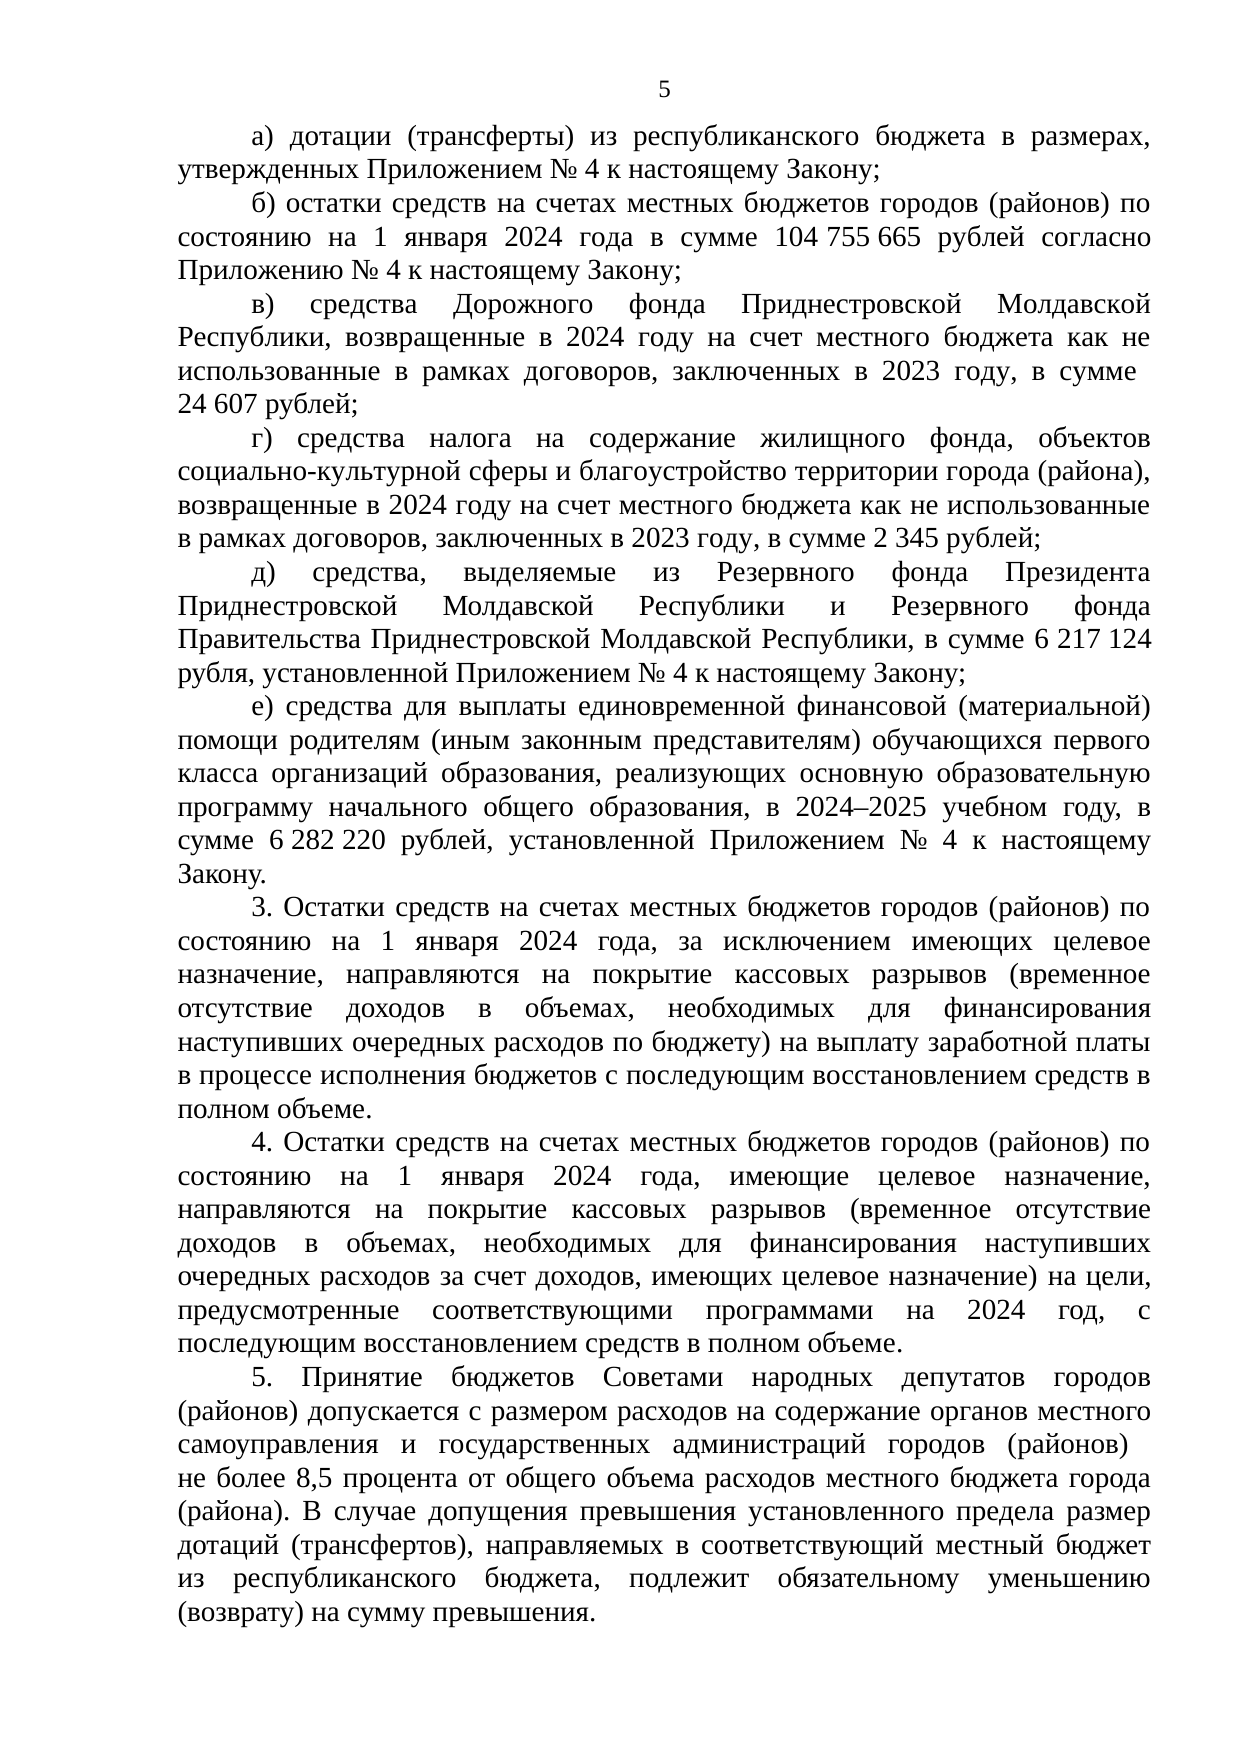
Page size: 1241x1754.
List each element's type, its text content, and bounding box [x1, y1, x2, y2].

text б) остатки средств на счетах местных бюджетов городов (районов) по состоянию на 1 января 2024 года в сумме 104 755 665 рублей согласно Приложению № 4 к настоящему Закону; [177, 185, 1152, 286]
text в) средства Дорожного фонда Приднестровской Молдавской Республики, возвращенные в 2024 году на счет местного бюджета как не использованные в рамках договоров, заключенных в 2023 году, в сумме 24 607 рублей; [177, 286, 1152, 420]
text д) средства, выделяемые из Резервного фонда Президента Приднестровской Молдавской Республики и Резервного фонда Правительства Приднестровской Молдавской Республики, в сумме 6 217 124 рубля, установленной Приложением № 4 к настоящему Закону; [177, 554, 1152, 688]
text 3. Остатки средств на счетах местных бюджетов городов (районов) по состоянию на 1 января 2024 года, за исключением имеющих целевое назначение, направляются на покрытие кассовых разрывов (временное отсутствие доходов в объемах, необходимых для финансирования наступивших очередных расходов по бюджету) на выплату заработной платы в процессе исполнения бюджетов с последующим восстановлением средств в полном объеме. [177, 889, 1152, 1124]
text е) средства для выплаты единовременной финансовой (материальной) помощи родителям (иным законным представителям) обучающихся первого класса организаций образования, реализующих основную образовательную программу начального общего образования, в 2024–2025 учебном году, в сумме 6 282 220 рублей, установленной Приложением № 4 к настоящему Закону. [177, 688, 1152, 889]
text 4. Остатки средств на счетах местных бюджетов городов (районов) по состоянию на 1 января 2024 года, имеющие целевое назначение, направляются на покрытие кассовых разрывов (временное отсутствие доходов в объемах, необходимых для финансирования наступивших очередных расходов за счет доходов, имеющих целевое назначение) на цели, предусмотренные соответствующими программами на 2024 год, с последующим восстановлением средств в полном объеме. [177, 1124, 1152, 1359]
text 5. Принятие бюджетов Советами народных депутатов городов (районов) допускается с размером расходов на содержание органов местного самоуправления и государственных администраций городов (районов) не более 8,5 процента от общего объема расходов местного бюджета города (района). В случае допущения превышения установленного предела размер дотаций (трансфертов), направляемых в соответствующий местный бюджет из республиканского бюджета, подлежит обязательному уменьшению (возврату) на сумму превышения. [177, 1359, 1152, 1627]
text г) средства налога на содержание жилищного фонда, объектов социально-культурной сферы и благоустройство территории города (района), возвращенные в 2024 году на счет местного бюджета как не использованные в рамках договоров, заключенных в 2023 году, в сумме 2 345 рублей; [177, 420, 1152, 554]
text а) дотации (трансферты) из республиканского бюджета в размерах, утвержденных Приложением № 4 к настоящему Закону; [177, 118, 1152, 185]
